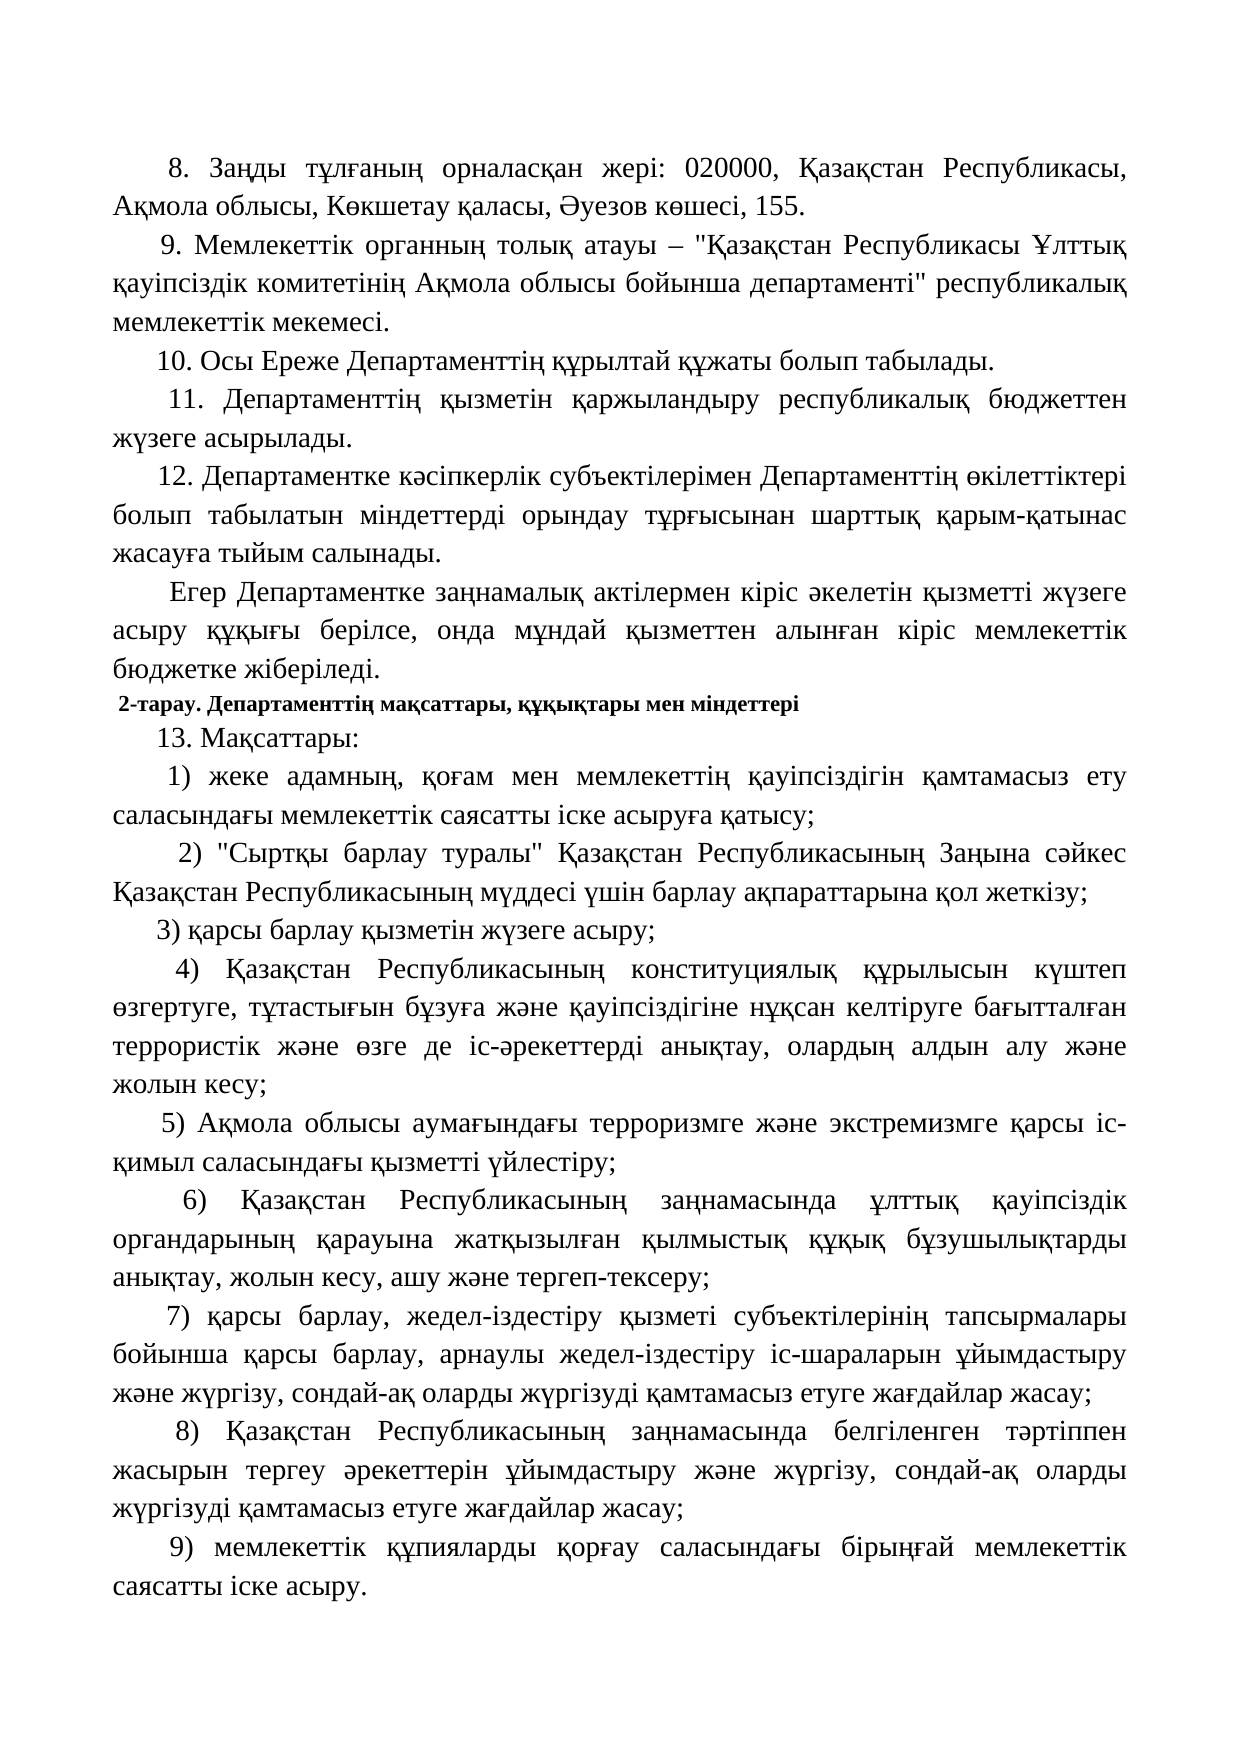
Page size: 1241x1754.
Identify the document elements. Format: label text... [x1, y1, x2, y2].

text 5) Ақмола облысы аумағындағы терроризмге және экстремизмге қарсы іс-қимыл саласындағы қызметті үйлестіру; [112, 1105, 1128, 1177]
text 11. Департаменттің қызметін қаржыландыру республикалық бюджеттен жүзеге асырылады. [112, 381, 1128, 453]
text 8) Қазақстан Республикасының заңнамасында белгіленген тәртіппен жасырын тергеу әрекеттерін ұйымдастыру және жүргізу, сондай-ақ оларды жүргізуді қамтамасыз етуге жағдайлар жасау; [112, 1413, 1128, 1524]
text 7) қарсы барлау, жедел-іздестіру қызметі субъектілерінің тапсырмалары бойынша қарсы барлау, арнаулы жедел-іздестіру іс-шараларын ұйымдастыру және жүргізу, сондай-ақ оларды жүргізуді қамтамасыз етуге жағдайлар жасау; [112, 1298, 1128, 1408]
text 13. Мақсаттары: [112, 720, 1128, 753]
text 9) мемлекеттік құпияларды қорғау саласындағы бірыңғай мемлекеттік саясатты іске асыру. [112, 1529, 1128, 1601]
text 4) Қазақстан Республикасының конституциялық құрылысын күштеп өзгертуге, тұтастығын бұзуға және қауіпсіздігіне нұқсан келтіруге бағытталған террористік және өзге де іс-әрекеттерді анықтау, олардың алдын алу және жолын кесу; [112, 951, 1128, 1100]
text 3) қарсы барлау қызметін жүзеге асыру; [112, 912, 1128, 946]
text 8. Заңды тұлғаның орналасқан жері: 020000, Қазақстан Республикасы, Ақмола облысы, Көкшетау қаласы, Әуезов көшесі, 155. [112, 150, 1128, 222]
text 6) Қазақстан Республикасының заңнамасында ұлттық қауіпсіздік органдарының қарауына жатқызылған қылмыстық құқық бұзушылықтарды анықтау, жолын кесу, ашу және тергеп-тексеру; [112, 1182, 1128, 1293]
text 9. Мемлекеттік органның толық атауы – "Қазақстан Республикасы Ұлттық қауіпсіздік комитетінің Ақмола облысы бойынша департаменті" республикалық мемлекеттік мекемесі. [112, 227, 1128, 338]
text 1) жеке адамның, қоғам мен мемлекеттің қауіпсіздігін қамтамасыз ету саласындағы мемлекеттік саясатты іске асыруға қатысу; [112, 758, 1128, 830]
text 10. Осы Ереже Департаменттің құрылтай құжаты болып табылады. [112, 343, 1128, 376]
text Егер Департаментке заңнамалық актілермен кіріс әкелетін қызметті жүзеге асыру құқығы берілсе, онда мұндай қызметтен алынған кіріс мемлекеттік бюджетке жіберіледі. [112, 574, 1128, 684]
text 2) "Сыртқы барлау туралы" Қазақстан Республикасының Заңына сәйкес Қазақстан Республикасының мүддесі үшін барлау ақпараттарына қол жеткізу; [112, 835, 1128, 907]
text 12. Департаментке кәсіпкерлік субъектілерімен Департаменттің өкілеттіктері болып табылатын міндеттерді орындау тұрғысынан шарттық қарым-қатынас жасауға тыйым салынады. [112, 458, 1128, 569]
text 2-тарау. Департаменттің мақсаттары, құқықтары мен міндеттері [112, 689, 1128, 716]
